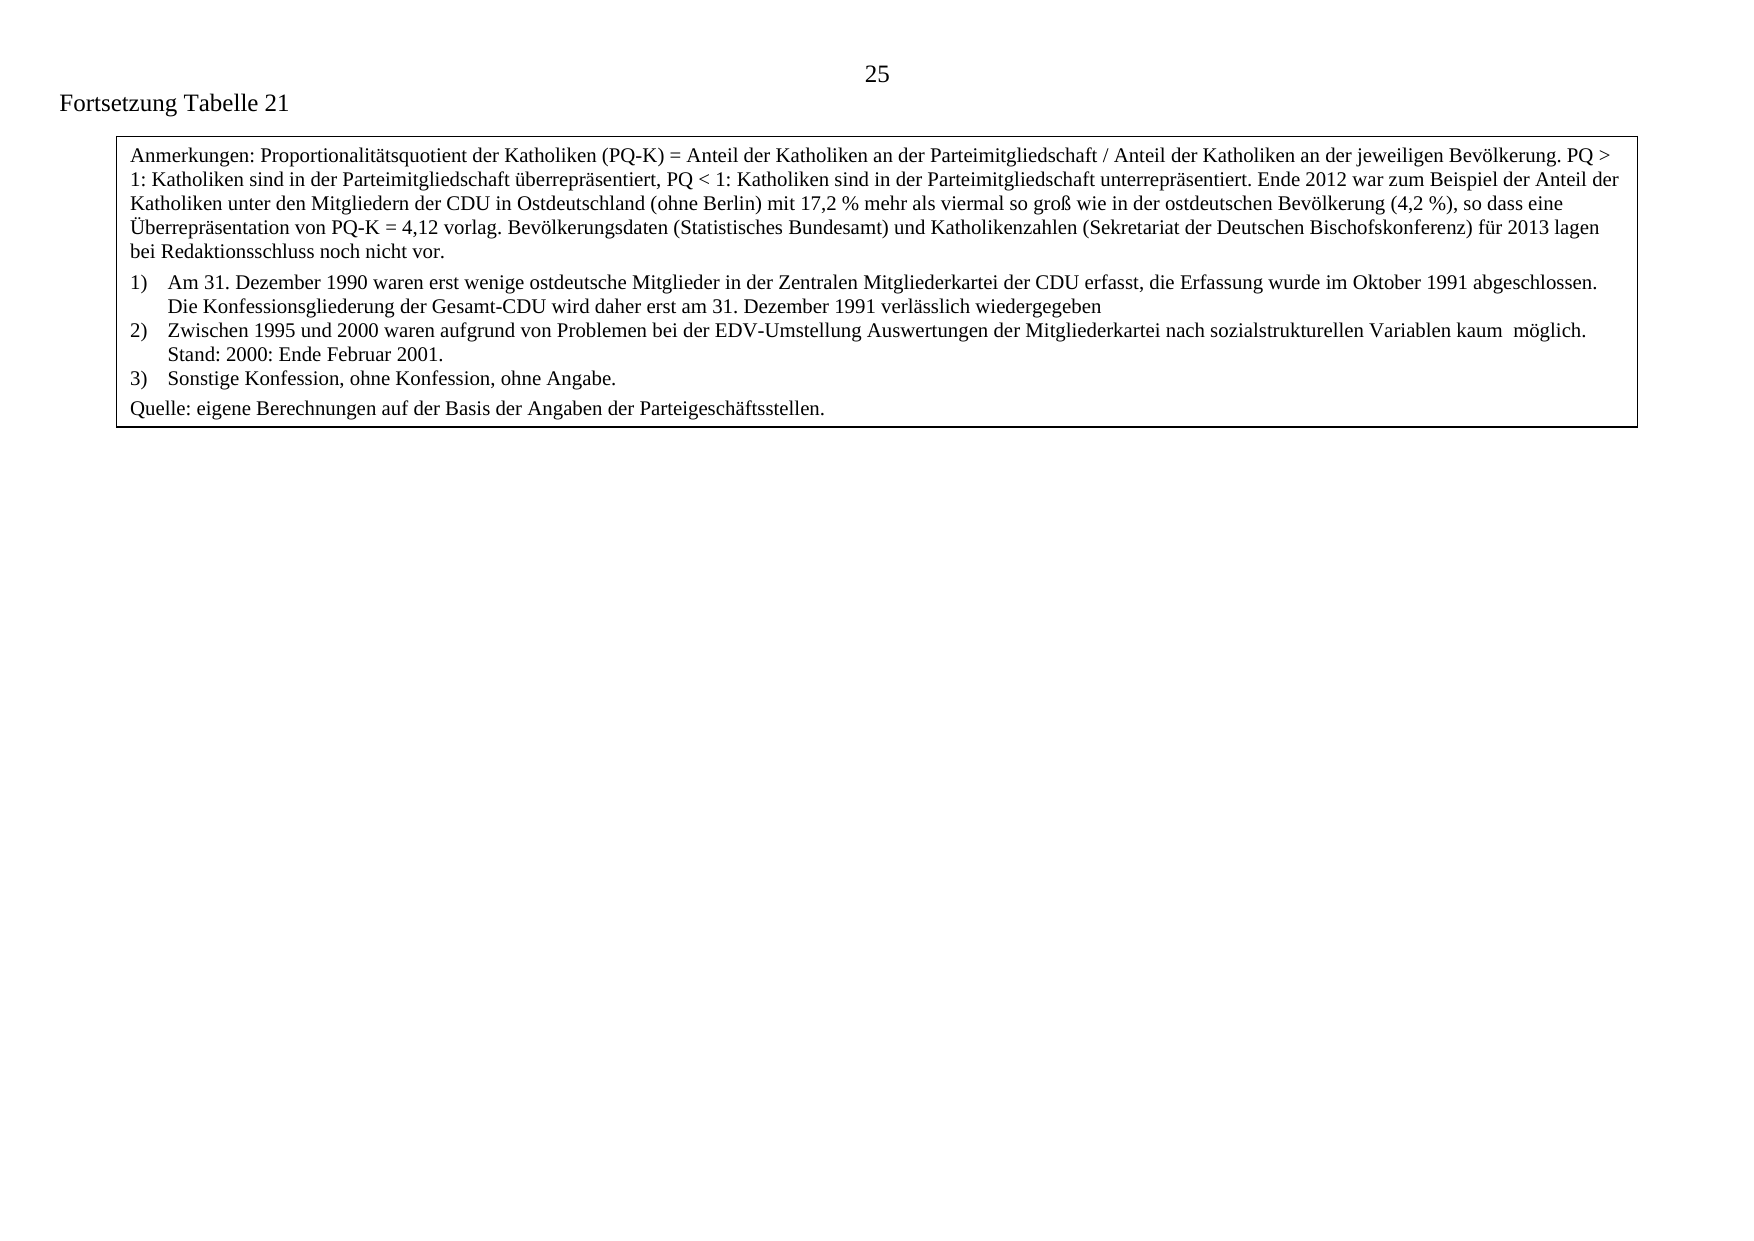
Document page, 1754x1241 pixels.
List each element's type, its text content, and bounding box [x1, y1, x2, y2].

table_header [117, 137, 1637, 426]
text Fortsetzung Tabelle 21 [59, 88, 1695, 117]
